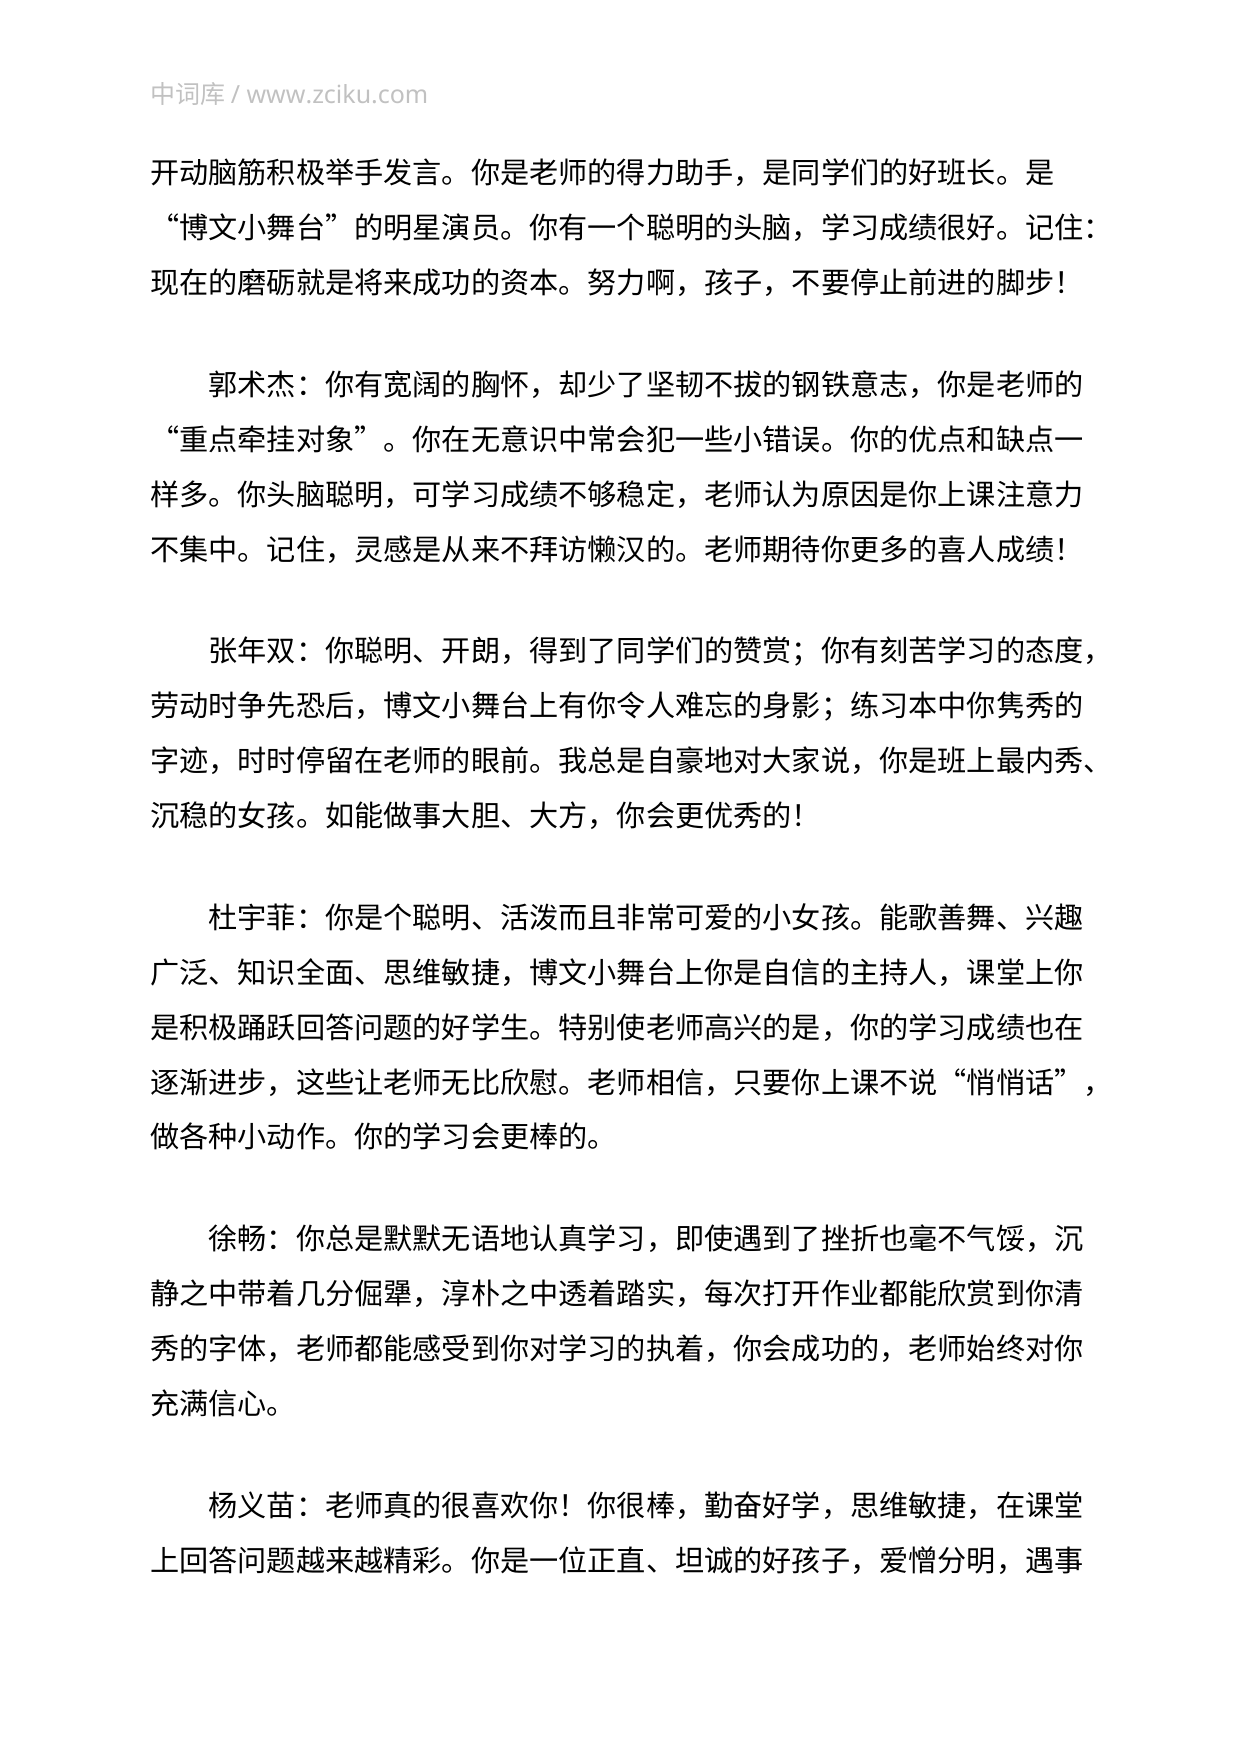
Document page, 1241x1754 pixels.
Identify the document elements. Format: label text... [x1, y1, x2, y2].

text 徐畅：你总是默默无语地认真学习，即使遇到了挫折也毫不气馁，沉静之中带着几分倔犟，淳朴之中透着踏实，每次打开作业都能欣赏到你清秀的字体，老师都能感受到你对学习的执着，你会成功的，老师始终对你充满信心。 [150, 1216, 1090, 1423]
text 杜宇菲：你是个聪明、活泼而且非常可爱的小女孩。能歌善舞、兴趣广泛、知识全面、思维敏捷，博文小舞台上你是自信的主持人，课堂上你是积极踊跃回答问题的好学生。特别使老师高兴的是，你的学习成绩也在逐渐进步，这些让老师无比欣慰。老师相信，只要你上课不说“悄悄话”，做各种小动作。你的学习会更棒的。 [150, 894, 1090, 1156]
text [150, 1482, 1090, 1579]
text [150, 150, 1090, 302]
text 郭术杰：你有宽阔的胸怀，却少了坚韧不拔的钢铁意志，你是老师的“重点牵挂对象”。你在无意识中常会犯一些小错误。你的优点和缺点一样多。你头脑聪明，可学习成绩不够稳定，老师认为原因是你上课注意力不集中。记住，灵感是从来不拜访懒汉的。老师期待你更多的喜人成绩！ [150, 362, 1090, 568]
text 张年双：你聪明、开朗，得到了同学们的赞赏；你有刻苦学习的态度，劳动时争先恐后，博文小舞台上有你令人难忘的身影；练习本中你隽秀的字迹，时时停留在老师的眼前。我总是自豪地对大家说，你是班上最内秀、沉稳的女孩。如能做事大胆、大方，你会更优秀的！ [150, 628, 1090, 835]
